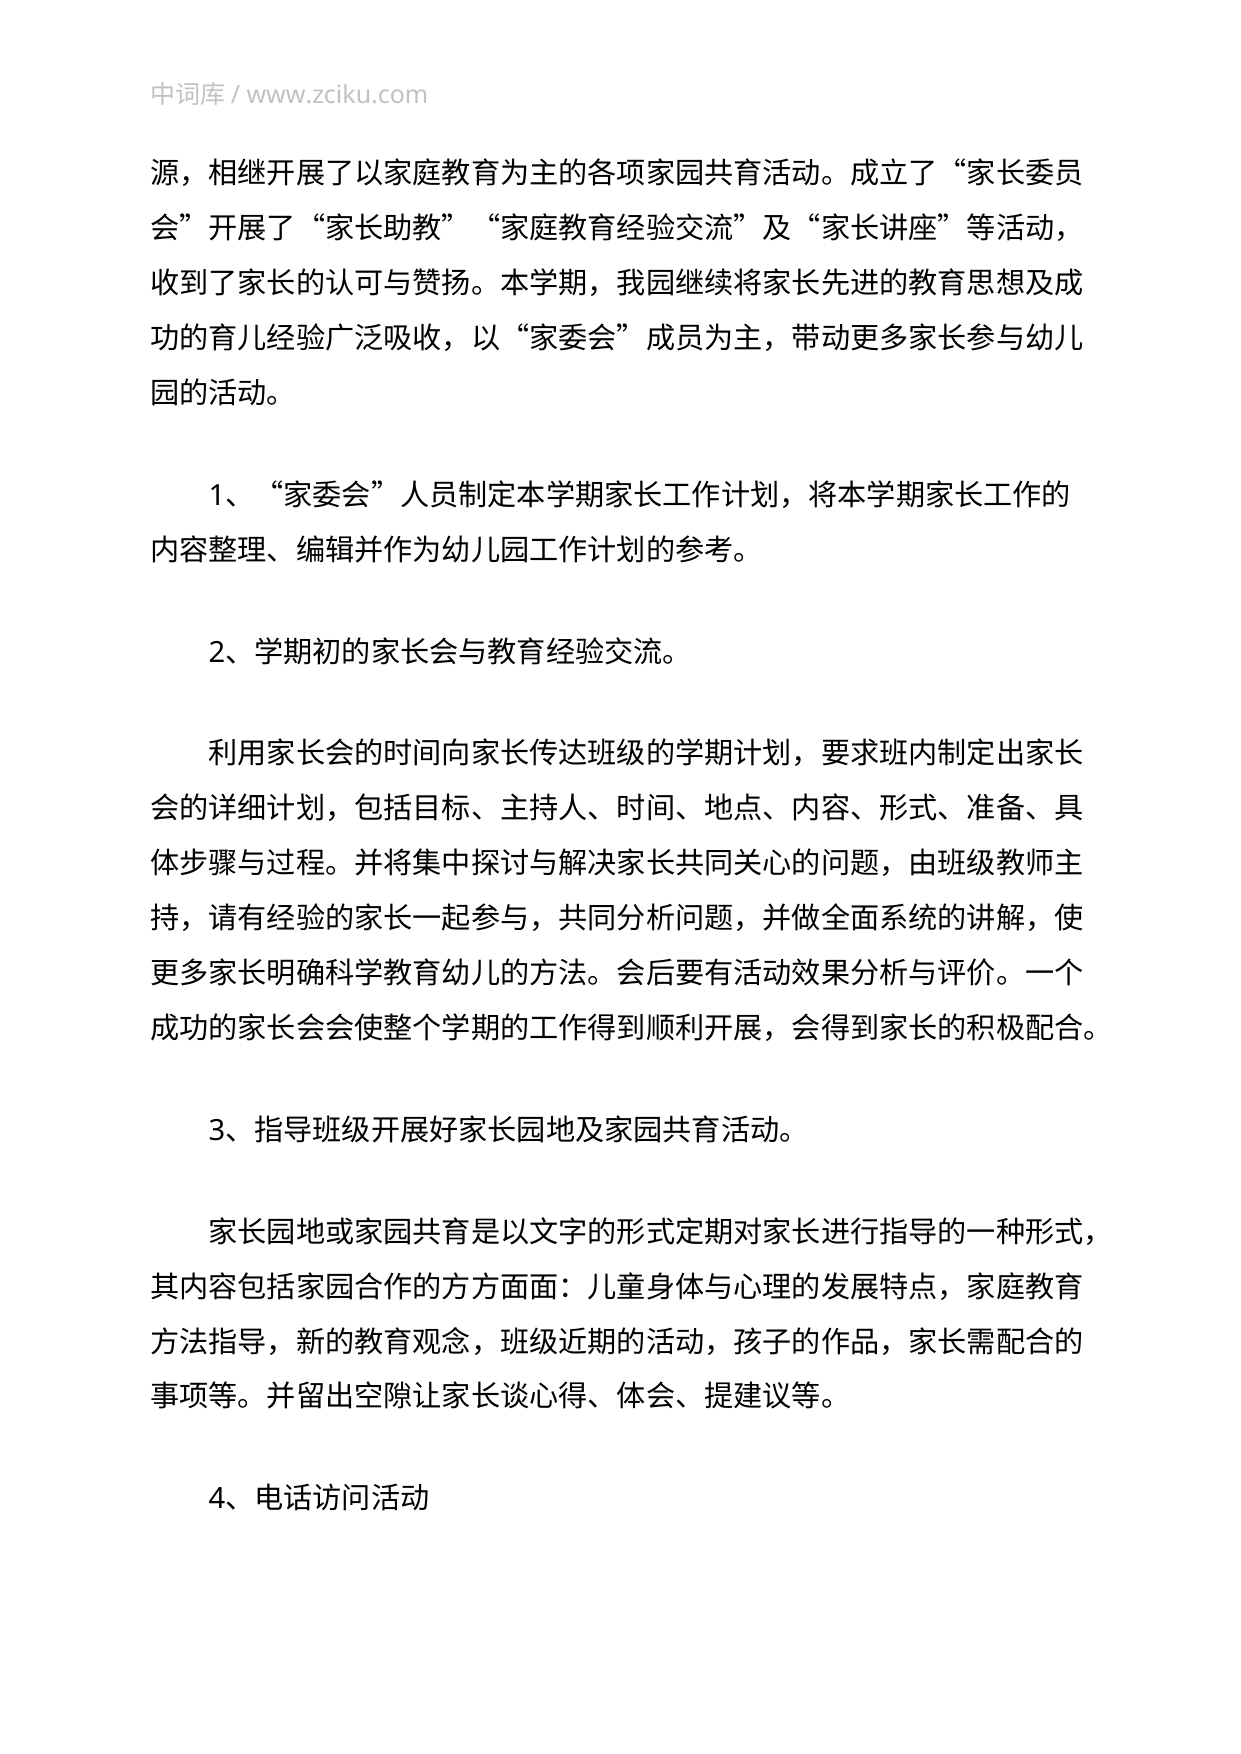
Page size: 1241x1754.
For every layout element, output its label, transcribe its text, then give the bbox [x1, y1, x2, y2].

text 利用家长会的时间向家长传达班级的学期计划，要求班内制定出家长会的详细计划，包括目标、主持人、时间、地点、内容、形式、准备、具体步骤与过程。并将集中探讨与解决家长共同关心的问题，由班级教师主持，请有经验的家长一起参与，共同分析问题，并做全面系统的讲解，使更多家长明确科学教育幼儿的方法。会后要有活动效果分析与评价。一个成功的家长会会使整个学期的工作得到顺利开展，会得到家长的积极配合。 [150, 730, 1090, 1047]
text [150, 150, 1090, 412]
text 家长园地或家园共育是以文字的形式定期对家长进行指导的一种形式，其内容包括家园合作的方方面面：儿童身体与心理的发展特点，家庭教育方法指导，新的教育观念，班级近期的活动，孩子的作品，家长需配合的事项等。并留出空隙让家长谈心得、体会、提建议等。 [150, 1208, 1090, 1415]
text 1、“家委会”人员制定本学期家长工作计划，将本学期家长工作的内容整理、编辑并作为幼儿园工作计划的参考。 [150, 471, 1090, 569]
text 4、电话访问活动 [150, 1475, 1090, 1517]
text 2、学期初的家长会与教育经验交流。 [150, 628, 1090, 671]
text 3、指导班级开展好家长园地及家园共育活动。 [150, 1106, 1090, 1149]
